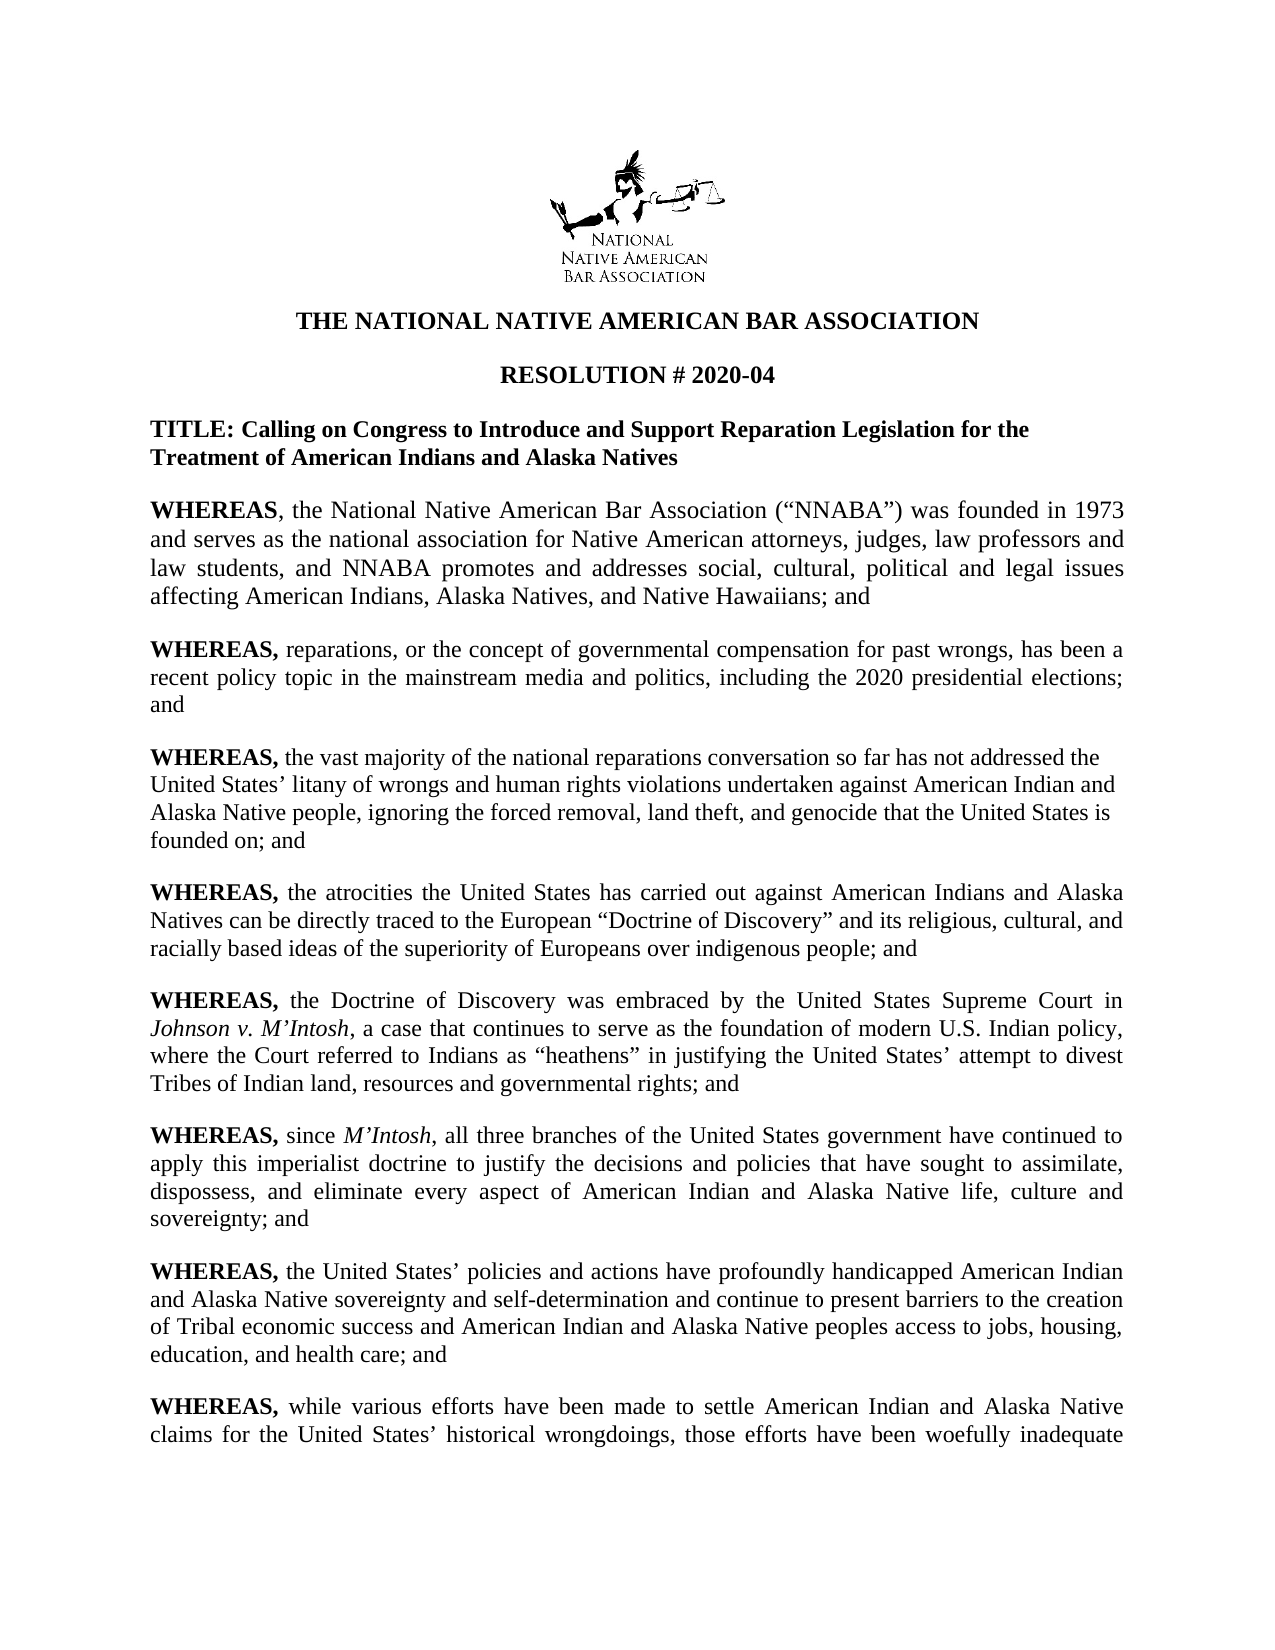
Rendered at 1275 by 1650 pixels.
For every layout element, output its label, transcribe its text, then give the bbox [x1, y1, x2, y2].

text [150, 1392, 1125, 1448]
text WHEREAS, the United States’ policies and actions have profoundly handicapped American Indian and Alaska Native sovereignty and self-determination and continue to present barriers to the creation of Tribal economic success and American Indian and Alaska Native peoples access to jobs, housing, education, and health care; and [150, 1257, 1125, 1367]
picture [550, 150, 725, 282]
text WHEREAS, since M’Intosh, all three branches of the United States government have continued to apply this imperialist doctrine to justify the decisions and policies that have sought to assimilate, dispossess, and eliminate every aspect of American Indian and Alaska Native life, culture and sovereignty; and [150, 1122, 1125, 1232]
text WHEREAS, reparations, or the concept of governmental compensation for past wrongs, has been a recent policy topic in the mainstream media and politics, including the 2020 presidential elections; and [150, 635, 1125, 718]
text WHEREAS, the Doctrine of Discovery was embraced by the United States Supreme Court in Johnson v. M’Intosh, a case that continues to serve as the foundation of modern U.S. Indian policy, where the Court referred to Indians as “heathens” in justifying the United States’ attempt to divest Tribes of Indian land, resources and governmental rights; and [150, 986, 1125, 1097]
text THE NATIONAL NATIVE AMERICAN BAR ASSOCIATION [150, 306, 1125, 335]
text RESOLUTION # 2020-04 [150, 360, 1125, 389]
text WHEREAS, the National Native American Bar Association (“NNABA”) was founded in 1973 and serves as the national association for Native American attorneys, judges, law professors and law students, and NNABA promotes and addresses social, cultural, political and legal issues affecting American Indians, Alaska Natives, and Native Hawaiians; and [150, 495, 1125, 610]
text WHEREAS, the atrocities the United States has carried out against American Indians and Alaska Natives can be directly traced to the European “Doctrine of Discovery” and its religious, cultural, and racially based ideas of the superiority of Europeans over indigenous people; and [150, 878, 1125, 961]
text WHEREAS, the vast majority of the national reparations conversation so far has not addressed the United States’ litany of wrongs and human rights violations undertaken against American Indian and Alaska Native people, ignoring the forced removal, land theft, and genocide that the United States is founded on; and [150, 743, 1125, 853]
text TITLE: Calling on Congress to Introduce and Support Reparation Legislation for the Treatment of American Indians and Alaska Natives [150, 414, 1125, 470]
